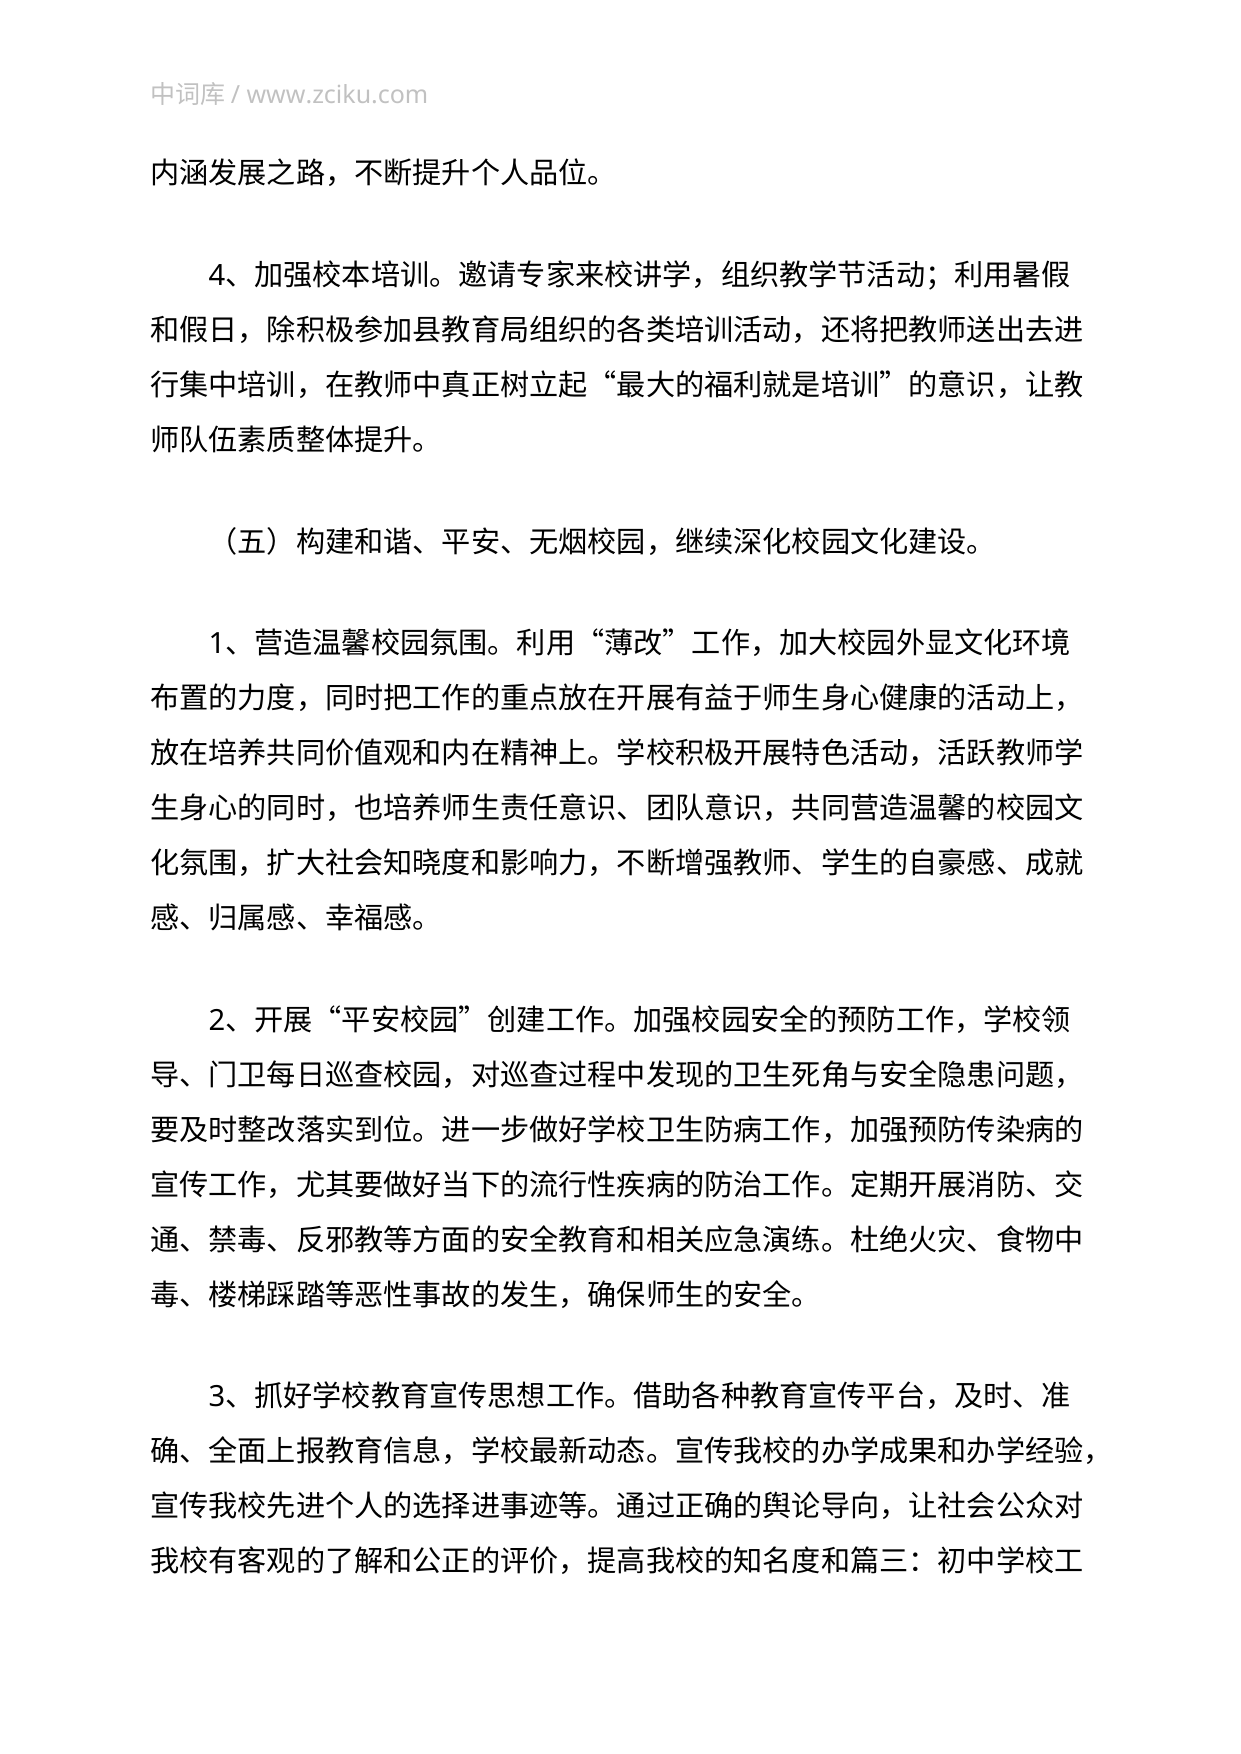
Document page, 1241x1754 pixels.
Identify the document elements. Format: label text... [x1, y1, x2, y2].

text 4、加强校本培训。邀请专家来校讲学，组织教学节活动；利用暑假和假日，除积极参加县教育局组织的各类培训活动，还将把教师送出去进行集中培训，在教师中真正树立起“最大的福利就是培训”的意识，让教师队伍素质整体提升。 [150, 252, 1090, 459]
text 1、营造温馨校园氛围。利用“薄改”工作，加大校园外显文化环境布置的力度，同时把工作的重点放在开展有益于师生身心健康的活动上，放在培养共同价值观和内在精神上。学校积极开展特色活动，活跃教师学生身心的同时，也培养师生责任意识、团队意识，共同营造温馨的校园文化氛围，扩大社会知晓度和影响力，不断增强教师、学生的自豪感、成就感、归属感、幸福感。 [150, 620, 1090, 937]
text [150, 1373, 1090, 1580]
text （五）构建和谐、平安、无烟校园，继续深化校园文化建设。 [150, 518, 1090, 561]
text 2、开展“平安校园”创建工作。加强校园安全的预防工作，学校领导、门卫每日巡查校园，对巡查过程中发现的卫生死角与安全隐患问题，要及时整改落实到位。进一步做好学校卫生防病工作，加强预防传染病的宣传工作，尤其要做好当下的流行性疾病的防治工作。定期开展消防、交通、禁毒、反邪教等方面的安全教育和相关应急演练。杜绝火灾、食物中毒、楼梯踩踏等恶性事故的发生，确保师生的安全。 [150, 996, 1090, 1313]
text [150, 150, 1090, 192]
